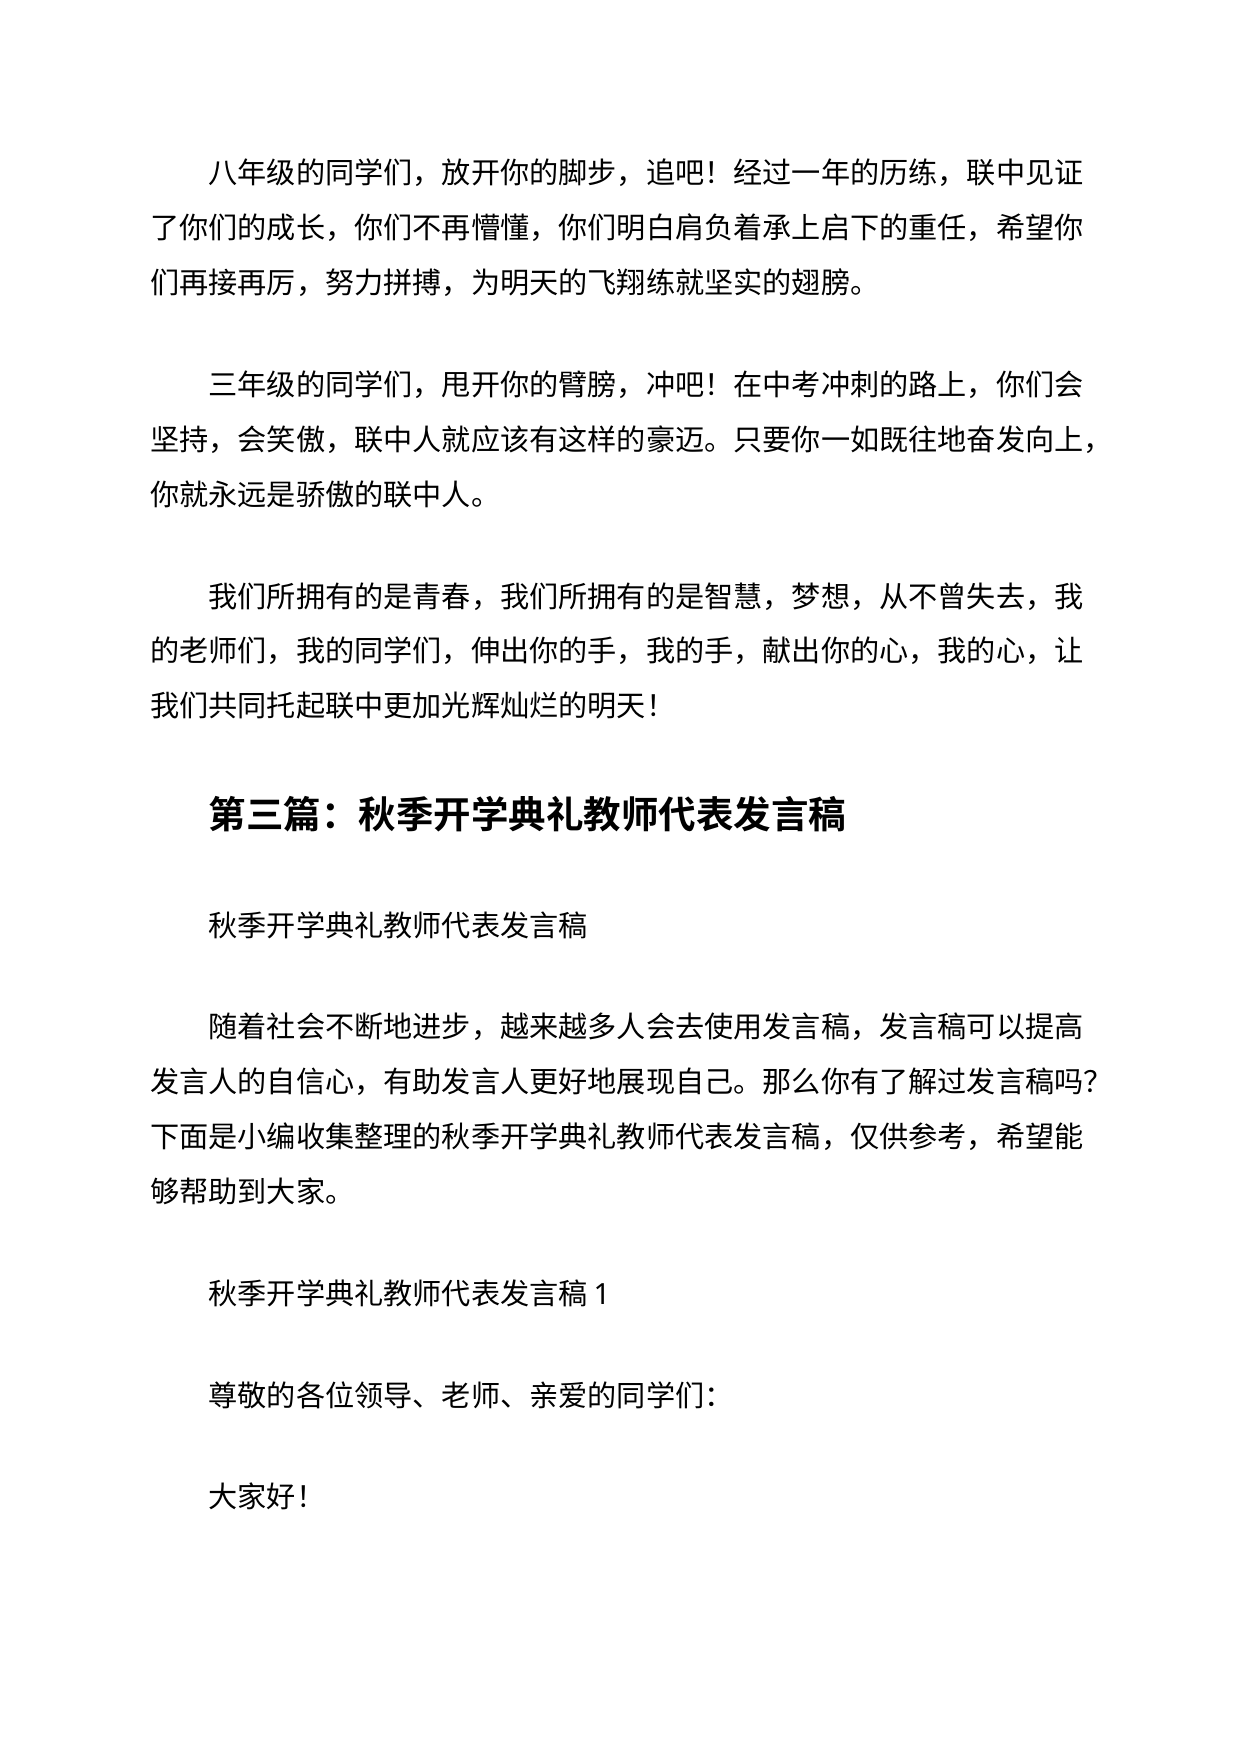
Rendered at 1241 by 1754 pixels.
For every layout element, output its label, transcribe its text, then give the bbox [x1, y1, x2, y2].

text 随着社会不断地进步，越来越多人会去使用发言稿，发言稿可以提高发言人的自信心，有助发言人更好地展现自己。那么你有了解过发言稿吗？下面是小编收集整理的秋季开学典礼教师代表发言稿，仅供参考，希望能够帮助到大家。 [150, 1004, 1090, 1211]
text 我们所拥有的是青春，我们所拥有的是智慧，梦想，从不曾失去，我的老师们，我的同学们，伸出你的手，我的手，献出你的心，我的心，让我们共同托起联中更加光辉灿烂的明天！ [150, 573, 1090, 725]
text 尊敬的各位领导、老师、亲爱的同学们： [150, 1372, 1090, 1414]
text 秋季开学典礼教师代表发言稿1 [150, 1270, 1090, 1313]
text 秋季开学典礼教师代表发言稿 [150, 902, 1090, 944]
text 八年级的同学们，放开你的脚步，追吧！经过一年的历练，联中见证了你们的成长，你们不再懵懂，你们明白肩负着承上启下的重任，希望你们再接再厉，努力拼搏，为明天的飞翔练就坚实的翅膀。 [150, 150, 1090, 302]
text 大家好！ [150, 1474, 1090, 1516]
text 第三篇：秋季开学典礼教师代表发言稿 [150, 785, 1090, 839]
text 三年级的同学们，甩开你的臂膀，冲吧！在中考冲刺的路上，你们会坚持，会笑傲，联中人就应该有这样的豪迈。只要你一如既往地奋发向上，你就永远是骄傲的联中人。 [150, 362, 1090, 514]
